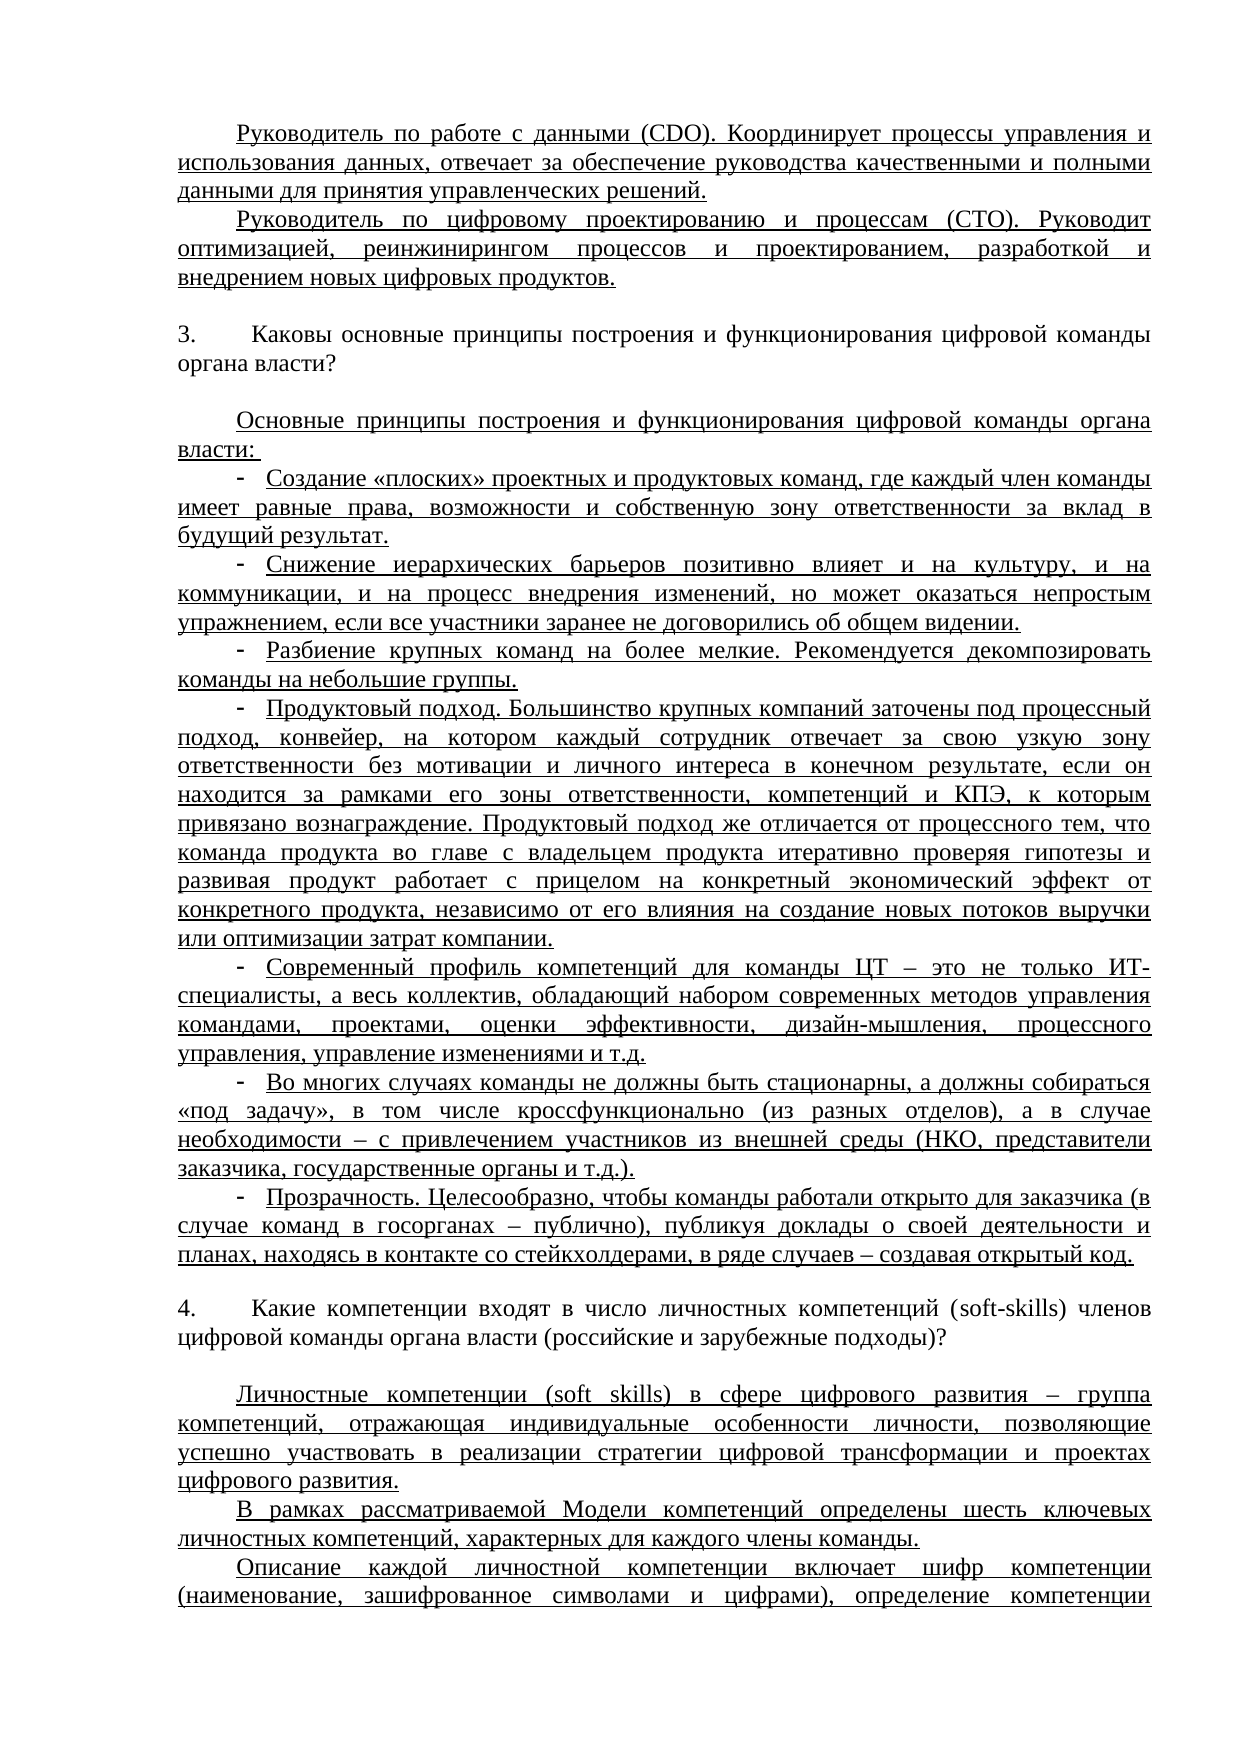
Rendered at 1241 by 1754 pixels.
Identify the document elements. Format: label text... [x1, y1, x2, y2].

text Руководитель по цифровому проектированию и процессам (CTO). Руководит оптимизацией, реинжинирингом процессов и проектированием, разработкой и внедрением новых цифровых продуктов. [177, 204, 1152, 291]
list Каковы основные принципы построения и функционирования цифровой команды органа власти? [177, 319, 1152, 377]
list Современный профиль компетенций для команды ЦТ – это не только ИТ-специалисты, а весь коллектив, обладающий набором современных методов управления командами, проектами, оценки эффективности, дизайн-мышления, процессного управления, управление изменениями и т.д. [177, 1035, 1152, 1067]
list Продуктовый подход. Большинство крупных компаний заточены под процессный подход, конвейер, на котором каждый сотрудник отвечает за свою узкую зону ответственности без мотивации и личного интереса в конечном результате, если он находится за рамками его зоны ответственности, компетенций и КПЭ, к которым привязано вознаграждение. Продуктовый подход же отличается от процессного тем, что команда продукта во главе с владельцем продукта итеративно проверяя гипотезы и развивая продукт работает с прицелом на конкретный экономический эффект от конкретного продукта, независимо от его влияния на создание новых потоков выручки или оптимизации затрат компании. [177, 892, 1152, 952]
list Снижение иерархических барьеров позитивно влияет и на культуру, и на коммуникации, и на процесс внедрения изменений, но может оказаться непростым упражнением, если все участники заранее не договорились об общем видении. [177, 604, 1152, 636]
list Продуктовый подход. Большинство крупных компаний заточены под процессный подход, конвейер, на котором каждый сотрудник отвечает за свою узкую зону ответственности без мотивации и личного интереса в конечном результате, если он находится за рамками его зоны ответственности, компетенций и КПЭ, к которым привязано вознаграждение. Продуктовый подход же отличается от процессного тем, что команда продукта во главе с владельцем продукта итеративно проверяя гипотезы и развивая продукт работает с прицелом на конкретный экономический эффект от конкретного продукта, независимо от его влияния на создание новых потоков выручки или оптимизации затрат компании. [177, 777, 1152, 891]
list Создание «плоских» проектных и продуктовых команд, где каждый член команды имеет равные права, возможности и собственную зону ответственности за вклад в будущий результат. [177, 518, 1152, 549]
text Личностные компетенции (soft skills) в сфере цифрового развития – группа компетенций, отражающая индивидуальные особенности личности, позволяющие успешно участвовать в реализации стратегии цифровой трансформации и проектах цифрового развития. [177, 1434, 1152, 1494]
list Прозрачность. Целесообразно, чтобы команды работали открыто для заказчика (в случае команд в госорганах – публично), публикуя доклады о своей деятельности и планах, находясь в контакте со стейкхолдерами, в ряде случаев – создавая открытый код. [177, 1182, 1152, 1268]
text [177, 1552, 1152, 1606]
list Продуктовый подход. Большинство крупных компаний заточены под процессный подход, конвейер, на котором каждый сотрудник отвечает за свою узкую зону ответственности без мотивации и личного интереса в конечном результате, если он находится за рамками его зоны ответственности, компетенций и КПЭ, к которым привязано вознаграждение. Продуктовый подход же отличается от процессного тем, что команда продукта во главе с владельцем продукта итеративно проверяя гипотезы и развивая продукт работает с прицелом на конкретный экономический эффект от конкретного продукта, независимо от его влияния на создание новых потоков выручки или оптимизации затрат компании. [177, 693, 1152, 776]
list Основные принципы построения и функционирования цифровой команды органа власти: [177, 406, 1152, 463]
list Современный профиль компетенций для команды ЦТ – это не только ИТ-специалисты, а весь коллектив, обладающий набором современных методов управления командами, проектами, оценки эффективности, дизайн-мышления, процессного управления, управление изменениями и т.д. [177, 952, 1152, 1034]
list Снижение иерархических барьеров позитивно влияет и на культуру, и на коммуникации, и на процесс внедрения изменений, но может оказаться непростым упражнением, если все участники заранее не договорились об общем видении. [177, 549, 1152, 603]
list Создание «плоских» проектных и продуктовых команд, где каждый член команды имеет равные права, возможности и собственную зону ответственности за вклад в будущий результат. [177, 463, 1152, 517]
list Во многих случаях команды не должны быть стационарны, а должны собираться «под задачу», в том числе кроссфункционально (из разных отделов), а в случае необходимости – с привлечением участников из внешней среды (НКО, представители заказчика, государственные органы и т.д.). [177, 1150, 1152, 1182]
list Во многих случаях команды не должны быть стационарны, а должны собираться «под задачу», в том числе кроссфункционально (из разных отделов), а в случае необходимости – с привлечением участников из внешней среды (НКО, представители заказчика, государственные органы и т.д.). [177, 1067, 1152, 1121]
list Разбиение крупных команд на более мелкие. Рекомендуется декомпозировать команды на небольшие группы. [177, 636, 1152, 693]
text Руководитель по работе с данными (CDO). Координирует процессы управления и использования данных, отвечает за обеспечение руководства качественными и полными данными для принятия управленческих решений. [177, 118, 1152, 172]
text Личностные компетенции (soft skills) в сфере цифрового развития – группа компетенций, отражающая индивидуальные особенности личности, позволяющие успешно участвовать в реализации стратегии цифровой трансформации и проектах цифрового развития. [177, 1379, 1152, 1433]
text В рамках рассматриваемой Модели компетенций определены шесть ключевых личностных компетенций, характерных для каждого члены команды. [177, 1494, 1152, 1552]
text Руководитель по работе с данными (CDO). Координирует процессы управления и использования данных, отвечает за обеспечение руководства качественными и полными данными для принятия управленческих решений. [177, 173, 1152, 204]
list Во многих случаях команды не должны быть стационарны, а должны собираться «под задачу», в том числе кроссфункционально (из разных отделов), а в случае необходимости – с привлечением участников из внешней среды (НКО, представители заказчика, государственные органы и т.д.). [177, 1122, 1152, 1149]
list Какие компетенции входят в число личностных компетенций (soft-skills) членов цифровой команды органа власти (российские и зарубежные подходы)? [177, 1293, 1152, 1351]
